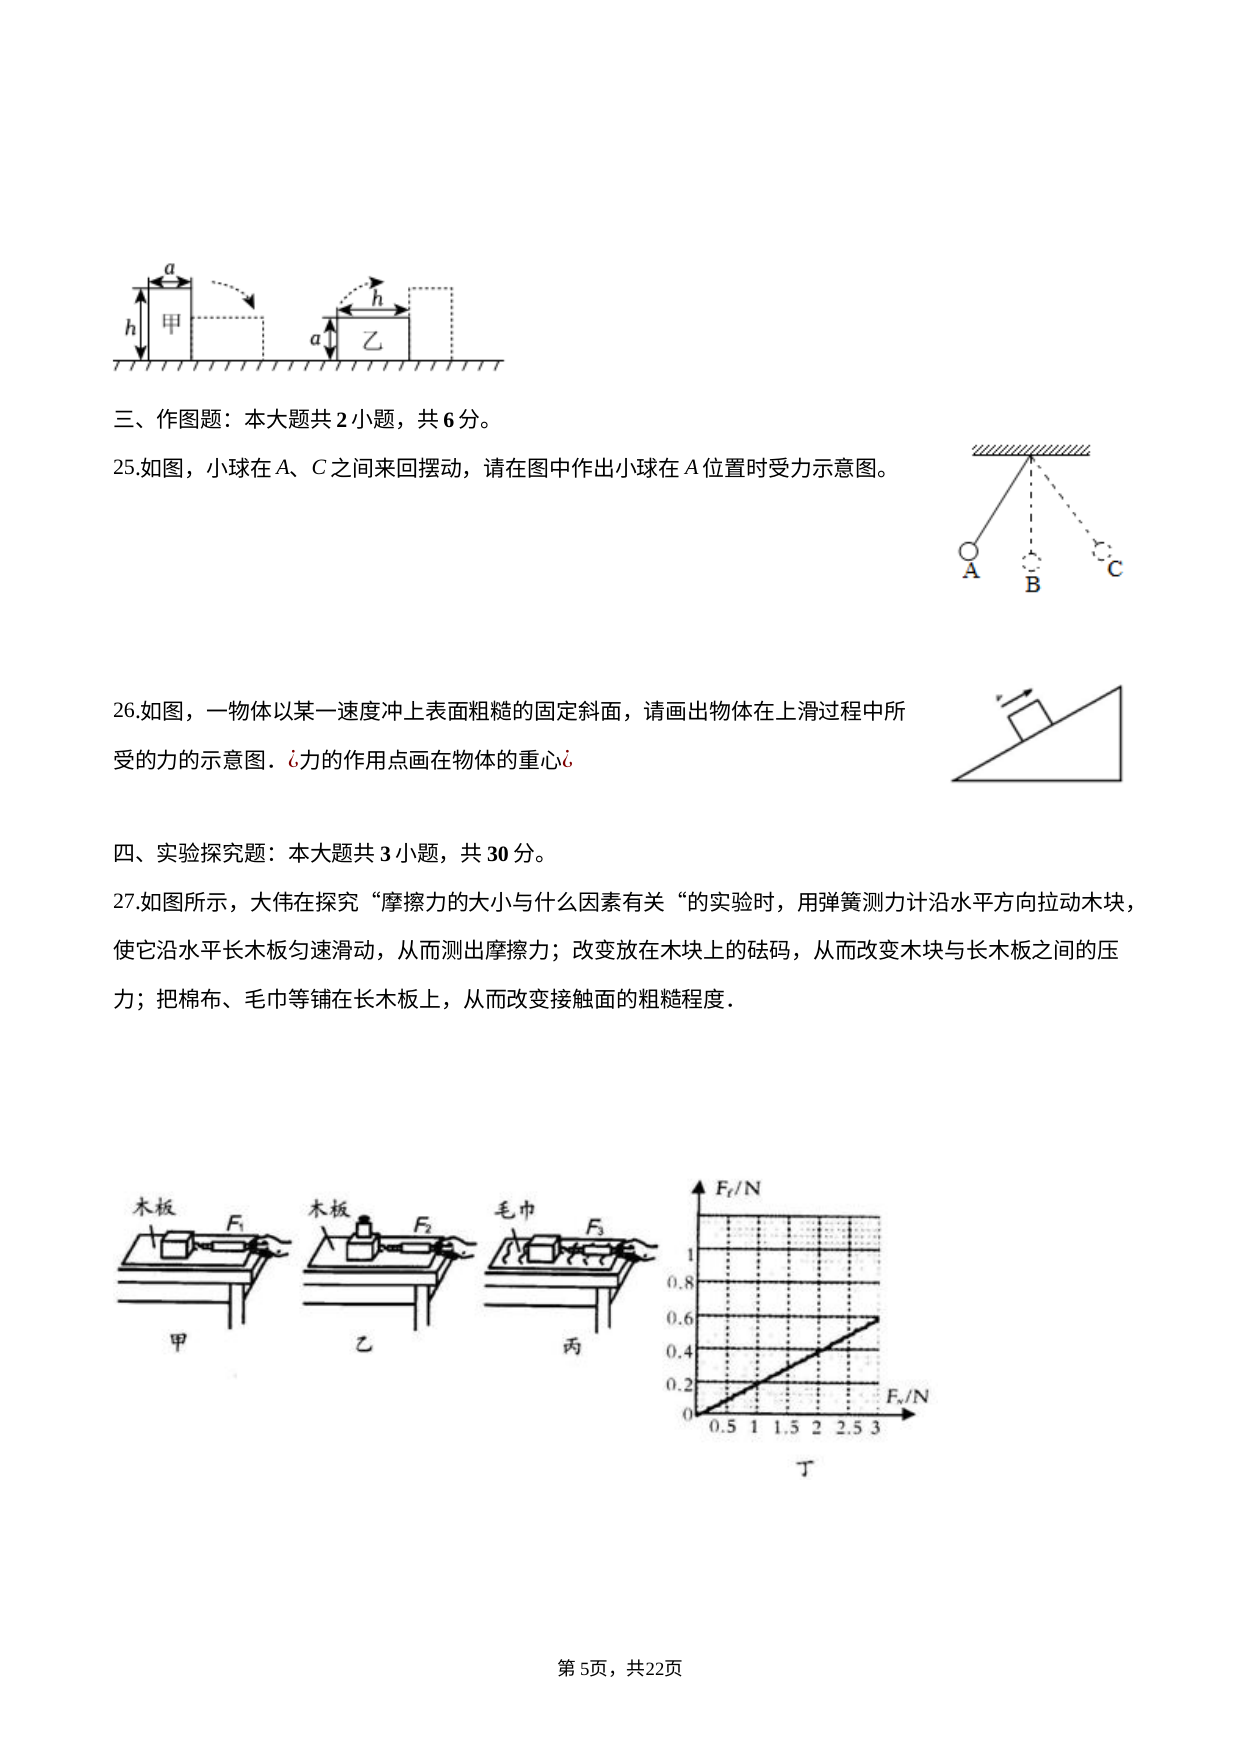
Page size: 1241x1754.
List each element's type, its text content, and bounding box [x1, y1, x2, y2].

text 三、作图题：本大题共2小题，共6分。 [113, 402, 1127, 434]
picture [949, 682, 1128, 788]
picture [112, 1176, 938, 1480]
text 26.如图，一物体以某一速度冲上表面粗糙的固定斜面，请画出物体在上滑过程中所受的力的示意图．力的作用点画在物体的重心 [113, 694, 949, 775]
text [113, 162, 1127, 389]
text 四、实验探究题：本大题共3小题，共30分。 [113, 836, 1127, 868]
picture [952, 439, 1128, 597]
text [113, 884, 1127, 1502]
picture [112, 259, 509, 376]
text 25.如图，小球在A、C之间来回摆动，请在图中作出小球在A位置时受力示意图。 [113, 450, 952, 483]
